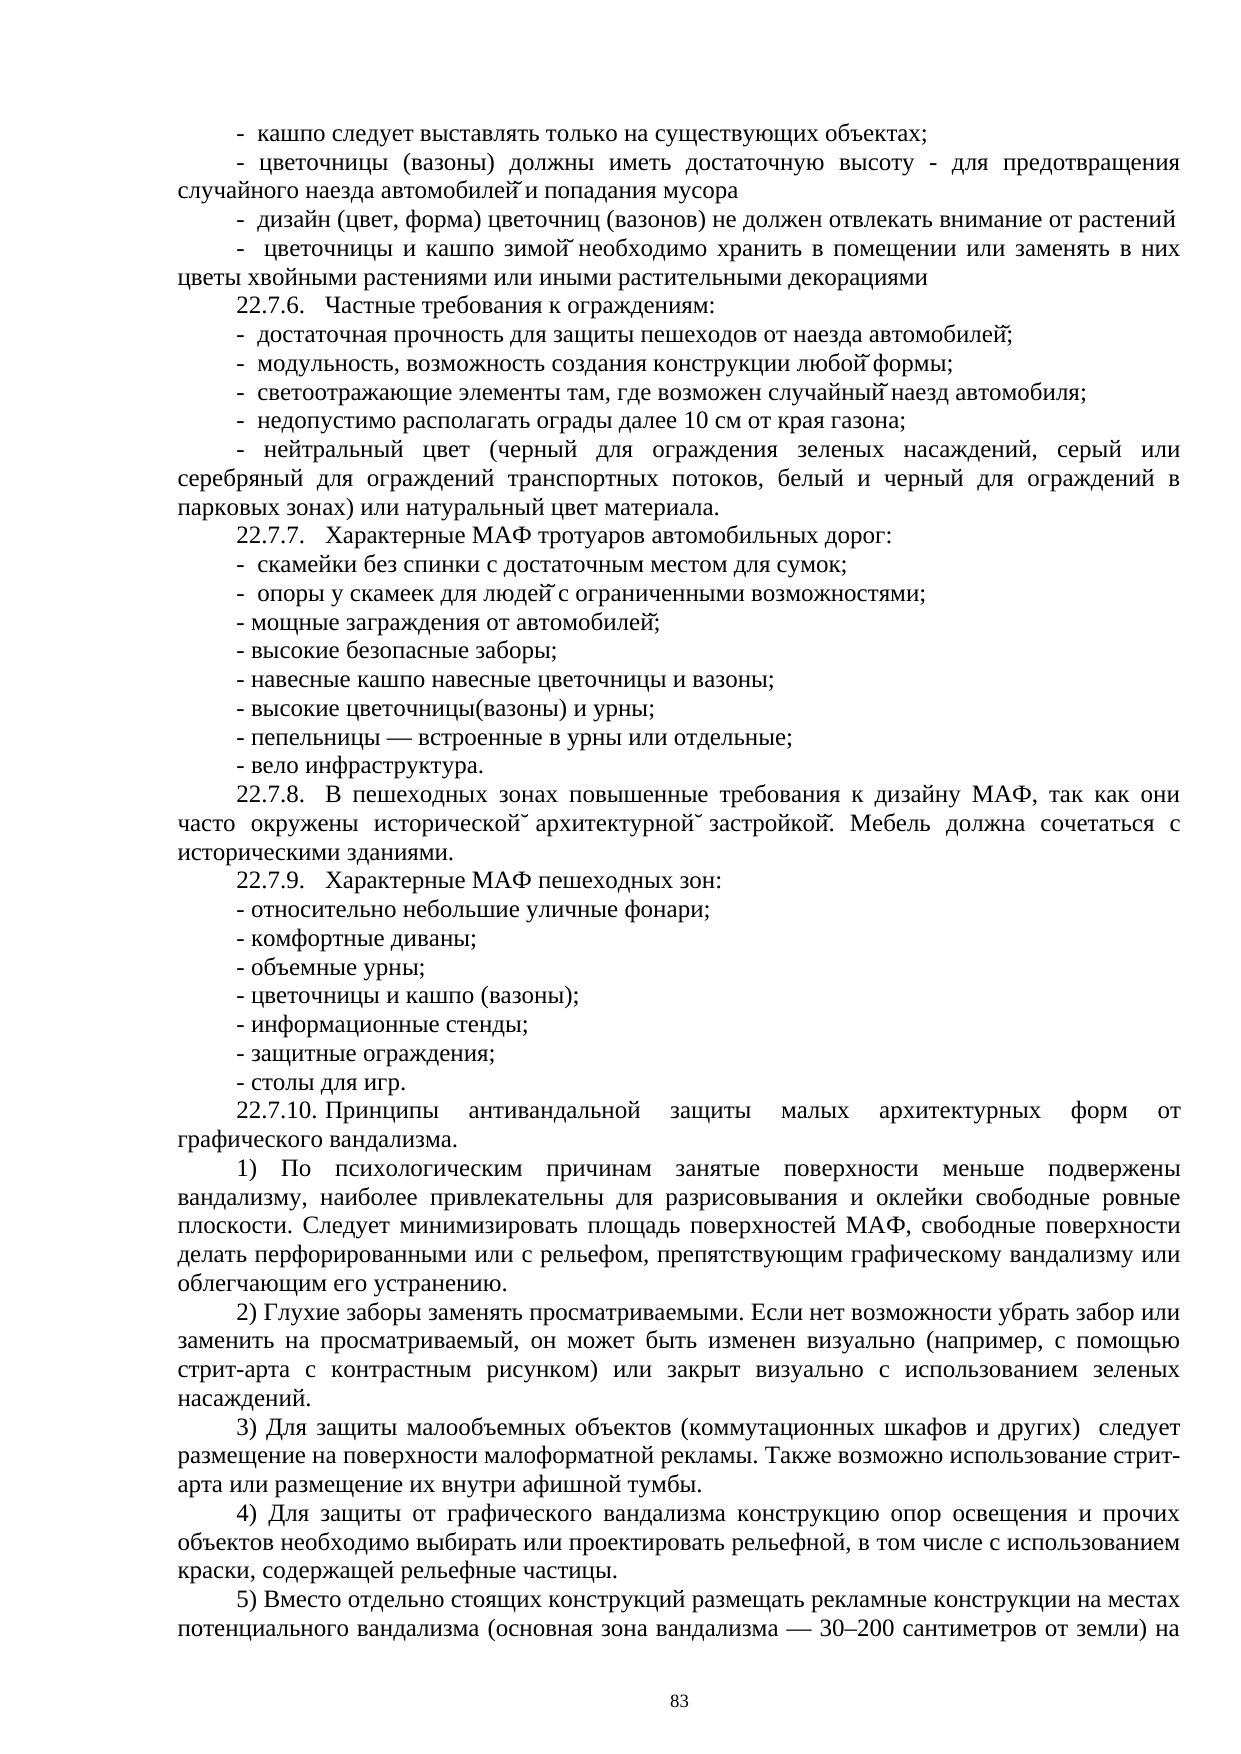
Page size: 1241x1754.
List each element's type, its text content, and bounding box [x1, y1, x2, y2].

text - высокие безопасные заборы; [177, 636, 1181, 664]
text - нейтральный цвет (черный для ограждения зеленых насаждений, серый или серебряный для ограждений транспортных потоков, белый и черный для ограждений в парковых зонах) или натуральный цвет материала. [177, 434, 1181, 521]
text 1) По психологическим причинам занятые поверхности меньше подвержены вандализму, наиболее привлекательны для разрисовывания и оклейки свободные ровные плоскости. Следует минимизировать площадь поверхностей МАФ, свободные поверхности делать перфорированными или с рельефом, препятствующим графическому вандализму или облегчающим его устранению. [177, 1153, 1181, 1297]
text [177, 1584, 1181, 1642]
text - вело инфраструктура. [177, 751, 1181, 779]
text - цветочницы и кашпо (вазоны); [177, 981, 1181, 1009]
text - информационные стенды; [177, 1009, 1181, 1038]
text - светоотражающие элементы там, где возможен случайный̆ наезд автомобиля; [177, 377, 1181, 406]
text 3) Для защиты малообъемных объектов (коммутационных шкафов и других) следует размещение на поверхности малоформатной рекламы. Также возможно использование стрит-арта или размещение их внутри афишной тумбы. [177, 1412, 1181, 1498]
text - скамейки без спинки с достаточным местом для сумок; [177, 549, 1181, 578]
text - цветочницы и кашпо зимой̆ необходимо хранить в помещении или заменять в них цветы хвойными растениями или иными растительными декорациями [177, 233, 1181, 291]
text 2) Глухие заборы заменять просматриваемыми. Если нет возможности убрать забор или заменить на просматриваемый, он может быть изменен визуально (например, с помощью стрит-арта с контрастным рисунком) или закрыт визуально с использованием зеленых насаждений. [177, 1297, 1181, 1412]
text - модульность, возможность создания конструкции любой̆ формы; [177, 348, 1181, 377]
text - навесные кашпо навесные цветочницы и вазоны; [177, 664, 1181, 693]
text 22.7.7. Характерные МАФ тротуаров автомобильных дорог: [177, 521, 1181, 549]
text 22.7.10. Принципы антивандальной защиты малых архитектурных форм от графического вандализма. [177, 1096, 1181, 1153]
text - мощные заграждения от автомобилей̆; [177, 607, 1181, 636]
text - объемные урны; [177, 952, 1181, 981]
text - столы для игр. [177, 1067, 1181, 1096]
text - высокие цветочницы(вазоны) и урны; [177, 693, 1181, 722]
text - достаточная прочность для защиты пешеходов от наезда автомобилей̆; [177, 319, 1181, 348]
text - цветочницы (вазоны) должны иметь достаточную высоту - для предотвращения случайного наезда автомобилей̆ и попадания мусора [177, 147, 1181, 204]
text 22.7.9. Характерные МАФ пешеходных зон: [177, 866, 1181, 894]
text - комфортные диваны; [177, 923, 1181, 952]
text 22.7.6. Частные требования к ограждениям: [177, 291, 1181, 319]
text - относительно небольшие уличные фонари; [177, 894, 1181, 923]
text 22.7.8. В пешеходных зонах повышенные требования к дизайну МАФ, так как они часто окружены исторической̆ архитектурной̆ застройкой̆. Мебель должна сочетаться с историческими зданиями. [177, 779, 1181, 866]
text - опоры у скамеек для людей̆ с ограниченными возможностями; [177, 578, 1181, 607]
text - недопустимо располагать ограды далее 10 см от края газона; [177, 406, 1181, 434]
text - дизайн (цвет, форма) цветочниц (вазонов) не должен отвлекать внимание от растений [177, 204, 1181, 233]
text - защитные ограждения; [177, 1038, 1181, 1067]
text - кашпо следует выставлять только на существующих объектах; [177, 118, 1181, 147]
text 4) Для защиты от графического вандализма конструкцию опор освещения и прочих объектов необходимо выбирать или проектировать рельефной, в том числе с использованием краски, содержащей рельефные частицы. [177, 1498, 1181, 1584]
text - пепельницы — встроенные в урны или отдельные; [177, 722, 1181, 751]
